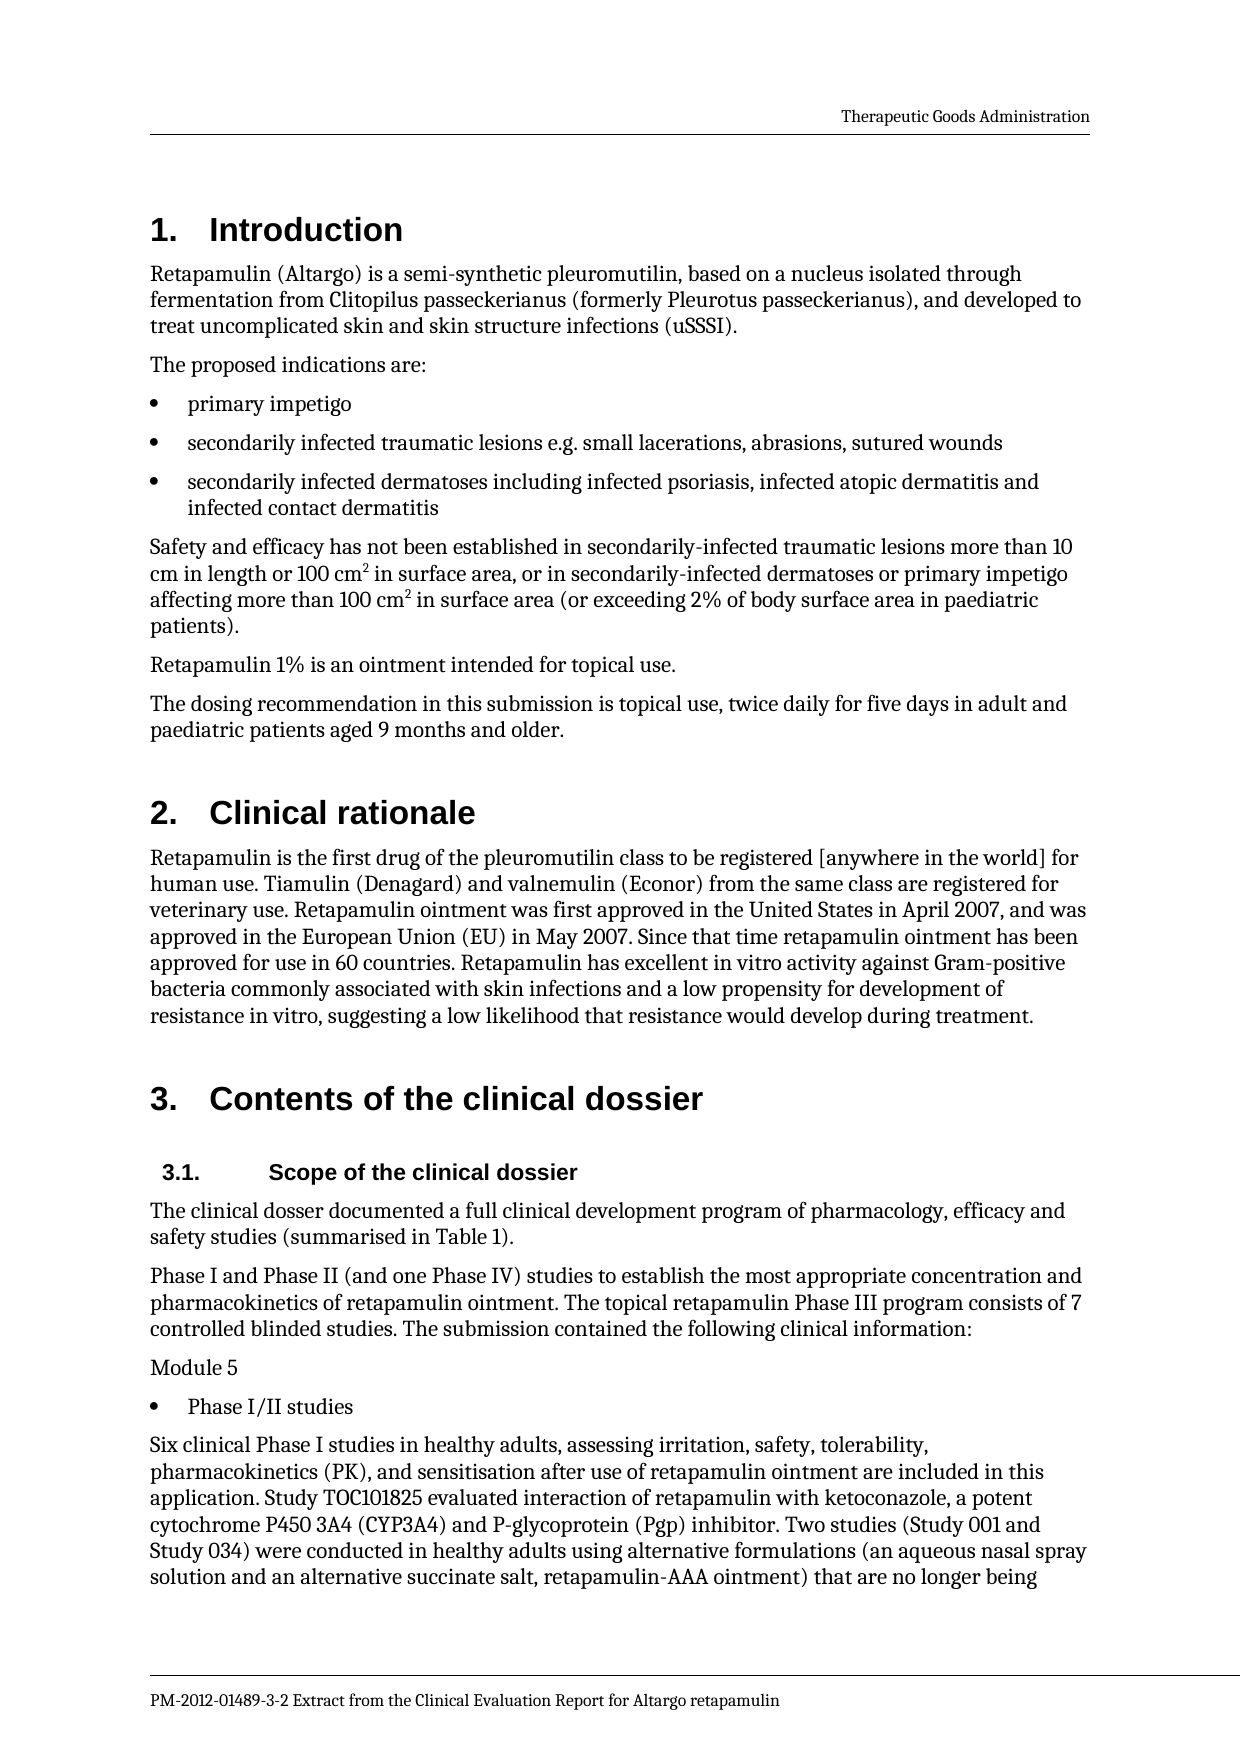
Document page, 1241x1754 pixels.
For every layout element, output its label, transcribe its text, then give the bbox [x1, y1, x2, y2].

text Safety and efficacy has not been established in secondarily-infected traumatic lesions more than 10 cm in length or 100 cm2 in surface area, or in secondarily-infected dermatoses or primary impetigo affecting more than 100 cm2 in surface area (or exceeding 2% of body surface area in paediatric patients). [150, 534, 1090, 639]
text The proposed indications are: [150, 352, 1090, 378]
subtitle Clinical rationale [150, 793, 1090, 832]
text Retapamulin 1% is an ointment intended for topical use. [150, 652, 1090, 678]
text The clinical dosser documented a full clinical development program of pharmacology, efficacy and safety studies (summarised in Table 1). [150, 1198, 1090, 1251]
text Retapamulin is the first drug of the pleuromutilin class to be registered [anywhere in the world] for human use. Tiamulin (Denagard) and valnemulin (Econor) from the same class are registered for veterinary use. Retapamulin ointment was first approved in the United States in April 2007, and was approved in the European Union (EU) in May 2007. Since that time retapamulin ointment has been approved for use in 60 countries. Retapamulin has excellent in vitro activity against Gram-positive bacteria commonly associated with skin infections and a low propensity for development of resistance in vitro, suggesting a low likelihood that resistance would develop during treatment. [150, 844, 1090, 1029]
list secondarily infected traumatic lesions e.g. small lacerations, abrasions, sutured wounds [150, 430, 1090, 456]
text Retapamulin (Altargo) is a semi-synthetic pleuromutilin, based on a nucleus isolated through fermentation from Clitopilus passeckerianus (formerly Pleurotus passeckerianus), and developed to treat uncomplicated skin and skin structure infections (uSSSI). [150, 261, 1090, 340]
subtitle Scope of the clinical dossier [162, 1159, 1090, 1185]
text Phase I and Phase II (and one Phase IV) studies to establish the most appropriate concentration and pharmacokinetics of retapamulin ointment. The topical retapamulin Phase III program consists of 7 controlled blinded studies. The submission contained the following clinical information: [150, 1263, 1090, 1342]
list primary impetigo [150, 391, 1090, 417]
list Phase I/II studies [150, 1393, 1090, 1420]
subtitle Contents of the clinical dossier [150, 1079, 1090, 1117]
list secondarily infected dermatoses including infected psoriasis, infected atopic dermatitis and infected contact dermatitis [150, 469, 1090, 521]
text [150, 1432, 1090, 1590]
subtitle Introduction [150, 210, 1090, 248]
text Module 5 [150, 1354, 1090, 1381]
text The dosing recommendation in this submission is topical use, twice daily for five days in adult and paediatric patients aged 9 months and older. [150, 691, 1090, 743]
